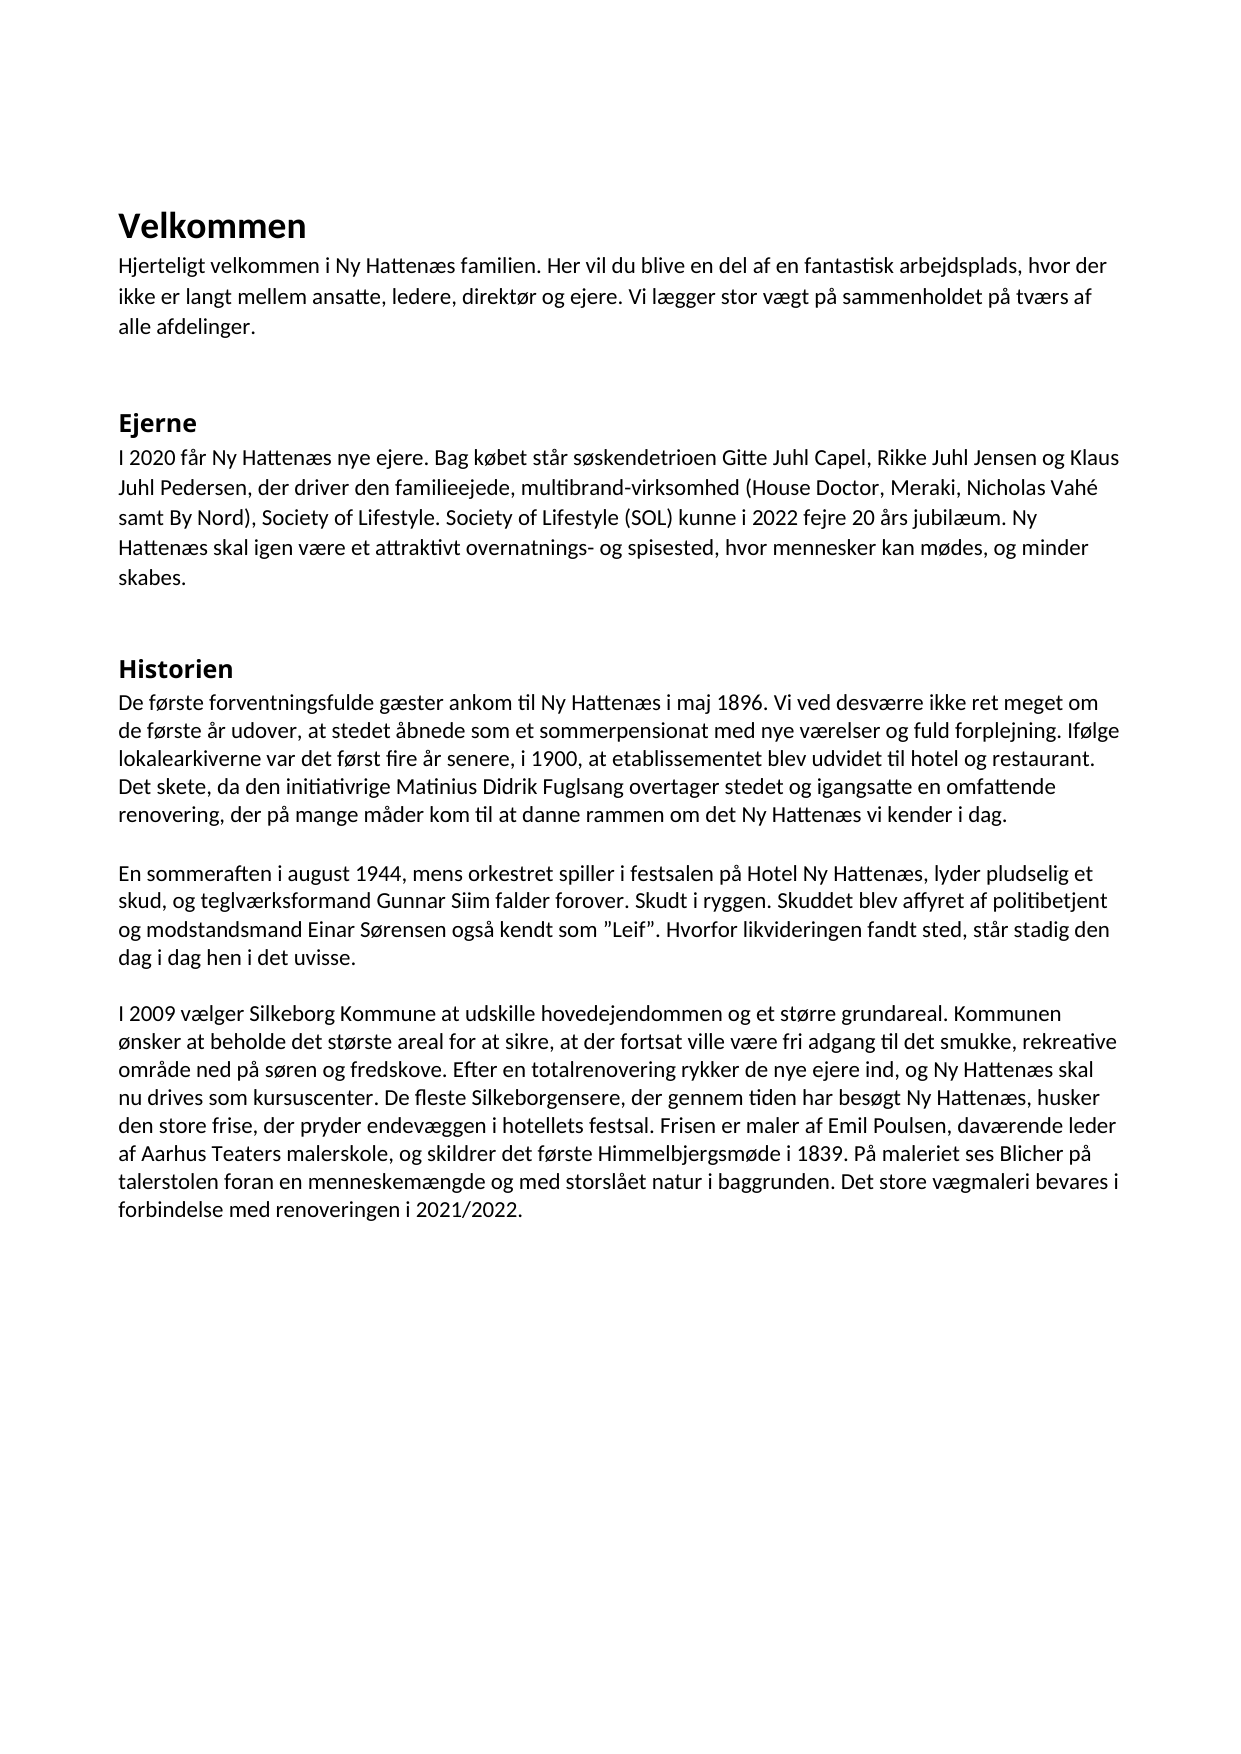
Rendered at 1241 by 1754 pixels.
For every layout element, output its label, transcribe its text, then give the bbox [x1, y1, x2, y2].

text I 2020 får Ny Hattenæs nye ejere. Bag købet står søskendetrioen Gitte Juhl Capel, Rikke Juhl Jensen og Klaus Juhl Pedersen, der driver den familieejede, multibrand-virksomhed (House Doctor, Meraki, Nicholas Vahé samt By Nord), Society of Lifestyle. Society of Lifestyle (SOL) kunne i 2022 fejre 20 års jubilæum. Ny Hattenæs skal igen være et attraktivt overnatnings- og spisested, hvor mennesker kan mødes, og minder skabes. [118, 443, 1122, 591]
subtitle Ejerne [118, 406, 1122, 440]
subtitle Historien [118, 651, 1122, 685]
text En sommeraften i august 1944, mens orkestret spiller i festsalen på Hotel Ny Hattenæs, lyder pludselig et skud, og teglværksformand Gunnar Siim falder forover. Skudt i ryggen. Skuddet blev affyret af politibetjent og modstandsmand Einar Sørensen også kendt som ”Leif”. Hvorfor likvideringen fandt sted, står stadig den dag i dag hen i det uvisse. [118, 859, 1122, 971]
text De første forventningsfulde gæster ankom til Ny Hattenæs i maj 1896. Vi ved desværre ikke ret meget om de første år udover, at stedet åbnede som et sommerpensionat med nye værelser og fuld forplejning. Ifølge lokalearkiverne var det først fire år senere, i 1900, at etablissementet blev udvidet til hotel og restaurant. Det skete, da den initiativrige Matinius Didrik Fuglsang overtager stedet og igangsatte en omfattende renovering, der på mange måder kom til at danne rammen om det Ny Hattenæs vi kender i dag. [118, 688, 1122, 828]
text I 2009 vælger Silkeborg Kommune at udskille hovedejendommen og et større grundareal. Kommunen ønsker at beholde det største areal for at sikre, at der fortsat ville være fri adgang til det smukke, rekreative område ned på søren og fredskove. Efter en totalrenovering rykker de nye ejere ind, og Ny Hattenæs skal nu drives som kursuscenter. De fleste Silkeborgensere, der gennem tiden har besøgt Ny Hattenæs, husker den store frise, der pryder endevæggen i hotellets festsal. Frisen er maler af Emil Poulsen, daværende leder af Aarhus Teaters malerskole, og skildrer det første Himmelbjergsmøde i 1839. På maleriet ses Blicher på talerstolen foran en menneskemængde og med storslået natur i baggrunden. Det store vægmaleri bevares i forbindelse med renoveringen i 2021/2022. [118, 999, 1122, 1223]
subtitle Velkommen [118, 202, 1122, 248]
text Hjerteligt velkommen i Ny Hattenæs familien. Her vil du blive en del af en fantastisk arbejdsplads, hvor der ikke er langt mellem ansatte, ledere, direktør og ejere. Vi lægger stor vægt på sammenholdet på tværs af alle afdelinger. [118, 252, 1122, 340]
